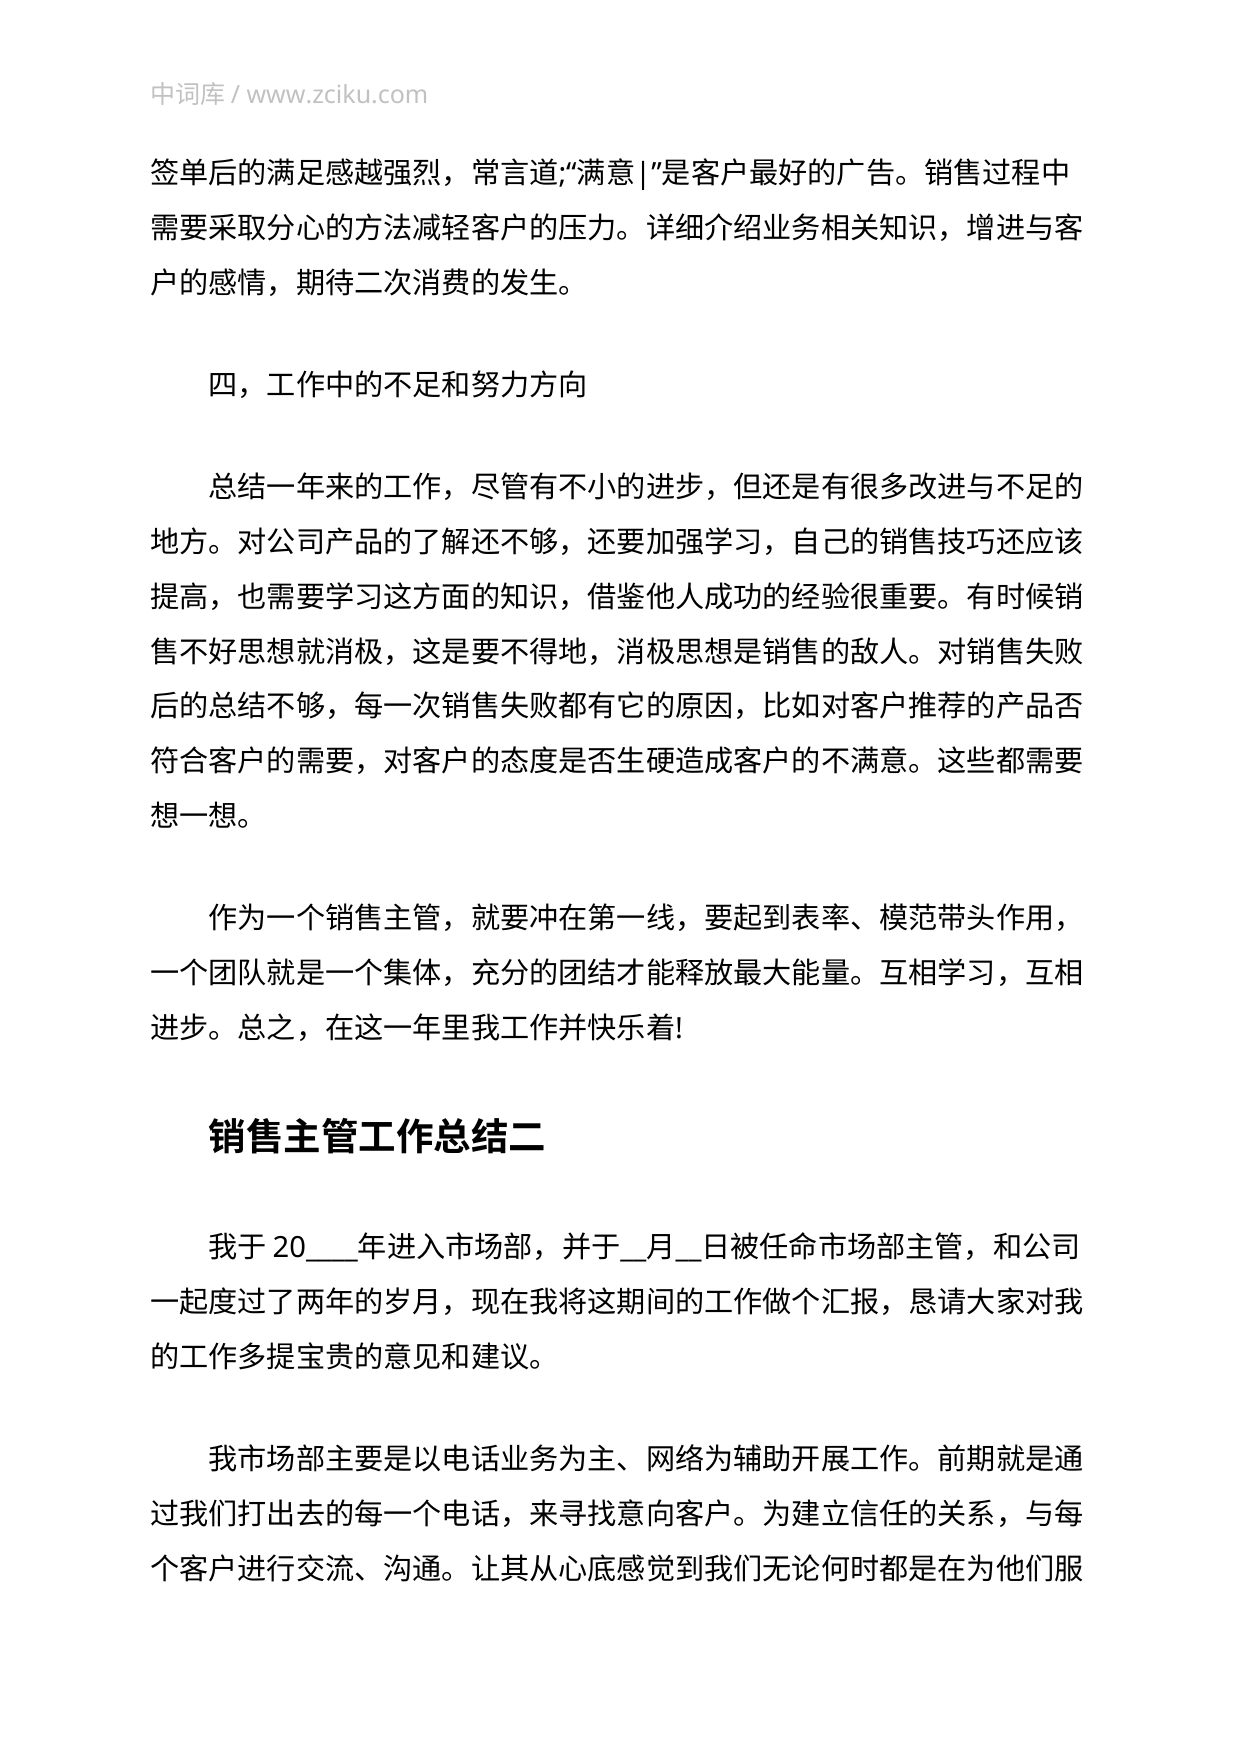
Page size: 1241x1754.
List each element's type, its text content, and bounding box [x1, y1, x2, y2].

text 我于20____年进入市场部，并于__月__日被任命市场部主管，和公司一起度过了两年的岁月，现在我将这期间的工作做个汇报，恳请大家对我的工作多提宝贵的意见和建议。 [150, 1224, 1090, 1376]
text 销售主管工作总结二 [150, 1106, 1090, 1161]
text 总结一年来的工作，尽管有不小的进步，但还是有很多改进与不足的地方。对公司产品的了解还不够，还要加强学习，自己的销售技巧还应该提高，也需要学习这方面的知识，借鉴他人成功的经验很重要。有时候销售不好思想就消极，这是要不得地，消极思想是销售的敌人。对销售失败后的总结不够，每一次销售失败都有它的原因，比如对客户推荐的产品否符合客户的需要，对客户的态度是否生硬造成客户的不满意。这些都需要想一想。 [150, 463, 1090, 835]
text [150, 150, 1090, 302]
text 作为一个销售主管，就要冲在第一线，要起到表率、模范带头作用，一个团队就是一个集体，充分的团结才能释放最大能量。互相学习，互相进步。总之，在这一年里我工作并快乐着! [150, 894, 1090, 1047]
text 四，工作中的不足和努力方向 [150, 362, 1090, 404]
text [150, 1435, 1090, 1587]
